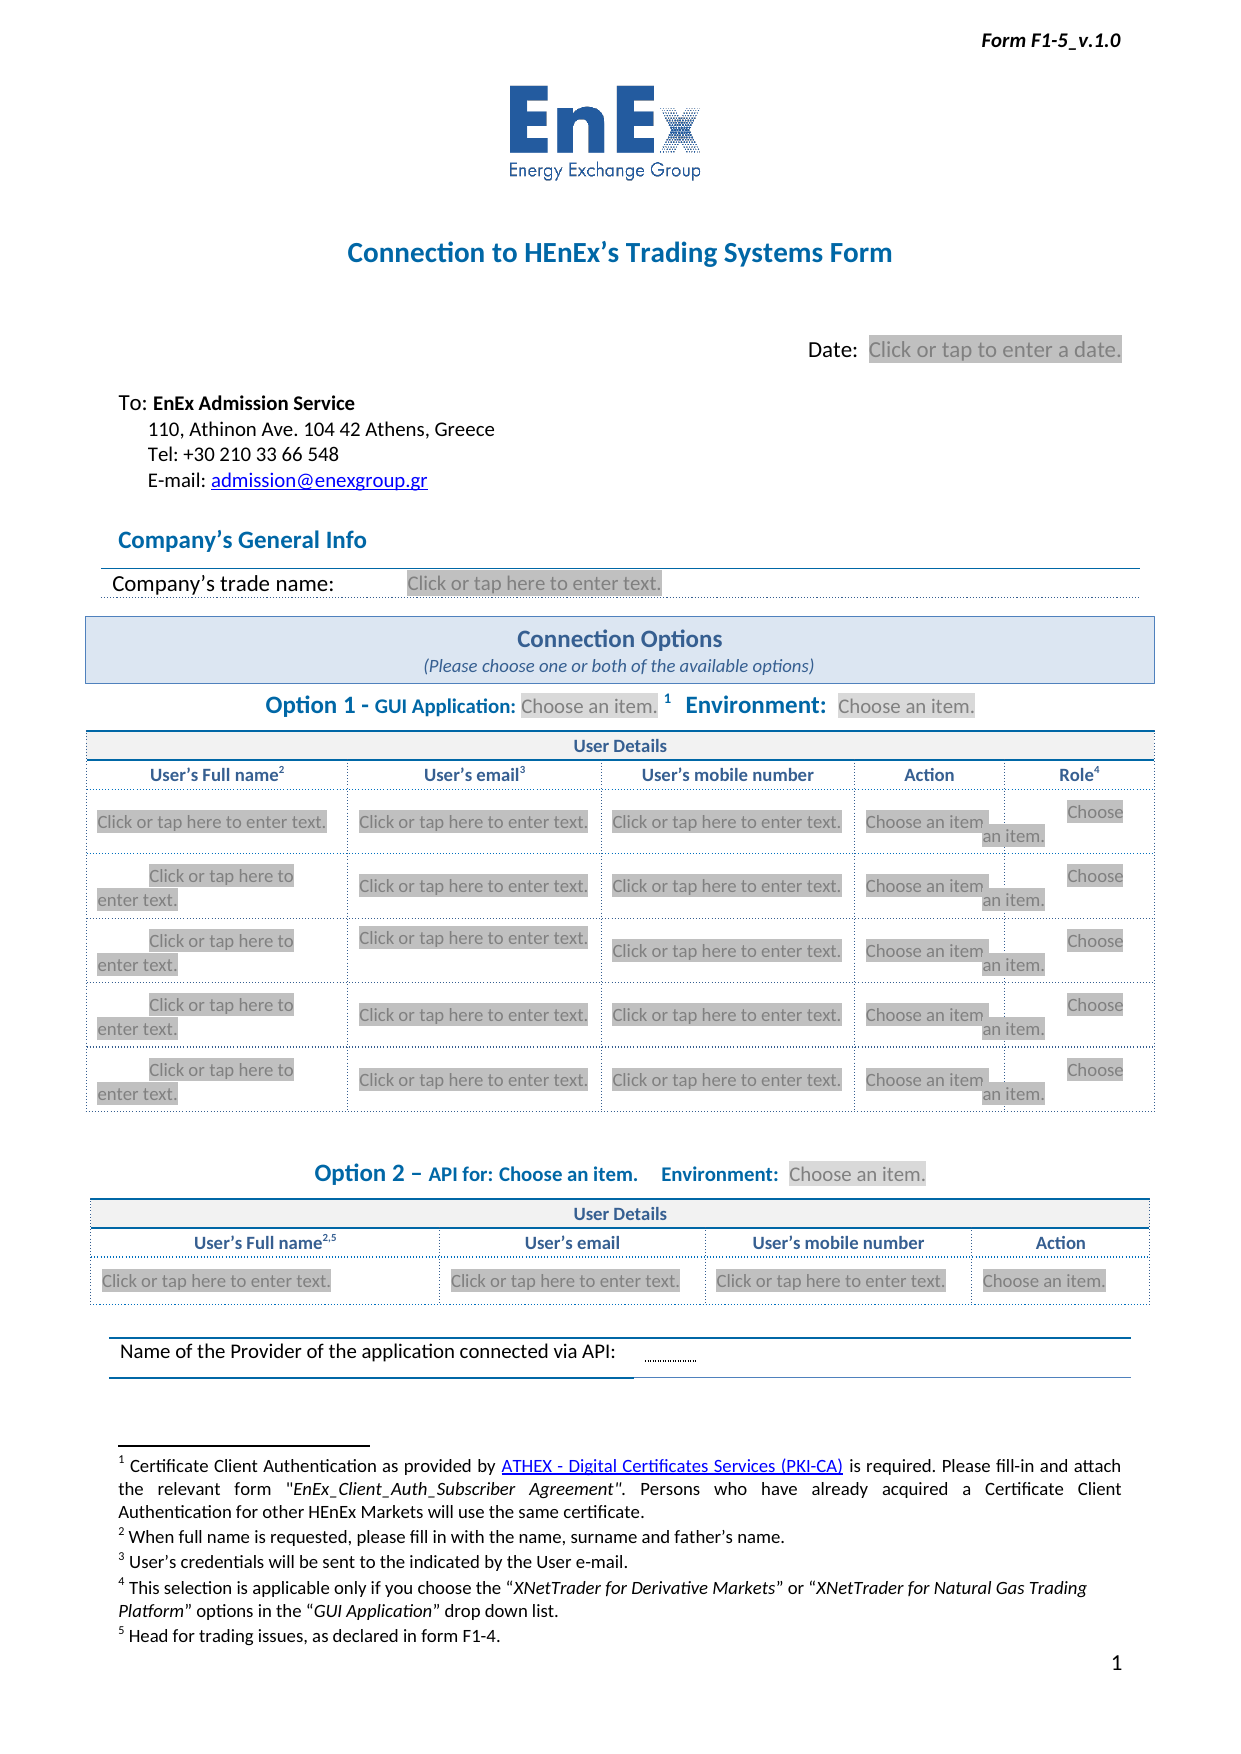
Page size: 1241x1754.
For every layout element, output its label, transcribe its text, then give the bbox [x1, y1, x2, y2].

table_header User Details [86, 732, 1154, 759]
table_cell User’s Full name [86, 760, 348, 788]
table_cell [601, 853, 854, 917]
text Tel: +30 210 33 66 548 [118, 442, 1122, 467]
table_cell [1004, 853, 1154, 917]
table_cell [1004, 982, 1154, 1046]
table_cell [348, 853, 601, 917]
table_cell User’s mobile number [705, 1229, 971, 1256]
table_cell [971, 1256, 1150, 1304]
table_cell [86, 1046, 348, 1111]
table_header [396, 569, 1139, 597]
table_cell [1004, 789, 1154, 853]
text To: EnEx Admission Service [118, 388, 1122, 416]
table_cell Action [854, 761, 1004, 788]
table_cell [854, 789, 1004, 853]
text Option 2 – API for: Environment: [85, 1157, 1122, 1187]
table_cell [348, 1046, 601, 1111]
table_cell [854, 982, 1004, 1046]
table_cell [86, 853, 348, 917]
table_header Company’s trade name: [101, 569, 396, 597]
table_cell [348, 918, 601, 982]
table_cell [601, 789, 854, 853]
table_cell User’s mobile number [601, 761, 854, 788]
text Option 1 - GUI Application: Environment: [85, 689, 1122, 719]
table_cell [440, 1256, 705, 1304]
table_cell [1004, 1046, 1154, 1111]
table_cell Role [1004, 761, 1154, 788]
table_cell [91, 1256, 439, 1304]
table_cell [1004, 918, 1154, 982]
table_cell User’s email [440, 1229, 705, 1256]
table_cell [86, 982, 348, 1046]
table_cell Action [971, 1227, 1150, 1256]
table_cell [854, 918, 1004, 982]
table_cell [601, 918, 854, 982]
text E-mail: admission@enexgroup.gr [118, 467, 1122, 492]
table_header Name of the Provider of the application connected via API: [109, 1339, 634, 1377]
table_cell [854, 853, 1004, 917]
table_header User Details [91, 1200, 1150, 1227]
text Date: [118, 335, 869, 363]
table_cell [601, 982, 854, 1046]
table_cell [601, 1046, 854, 1111]
table_header [634, 1339, 1131, 1377]
table_cell [854, 1046, 1004, 1111]
table_cell [86, 789, 348, 853]
table_cell User’s Full name2, [91, 1229, 439, 1256]
picture [459, 54, 750, 212]
table_cell [348, 982, 601, 1046]
text 110, Athinon Ave. 104 42 Athens, Greece [118, 416, 1122, 442]
table_cell [348, 789, 601, 853]
table_cell User’s email [348, 761, 601, 788]
table_cell [86, 918, 348, 982]
table_cell [705, 1256, 971, 1304]
text Connection to HEnEx’s Trading Systems Form [118, 234, 1122, 270]
text Company’s General Info [118, 524, 1122, 555]
